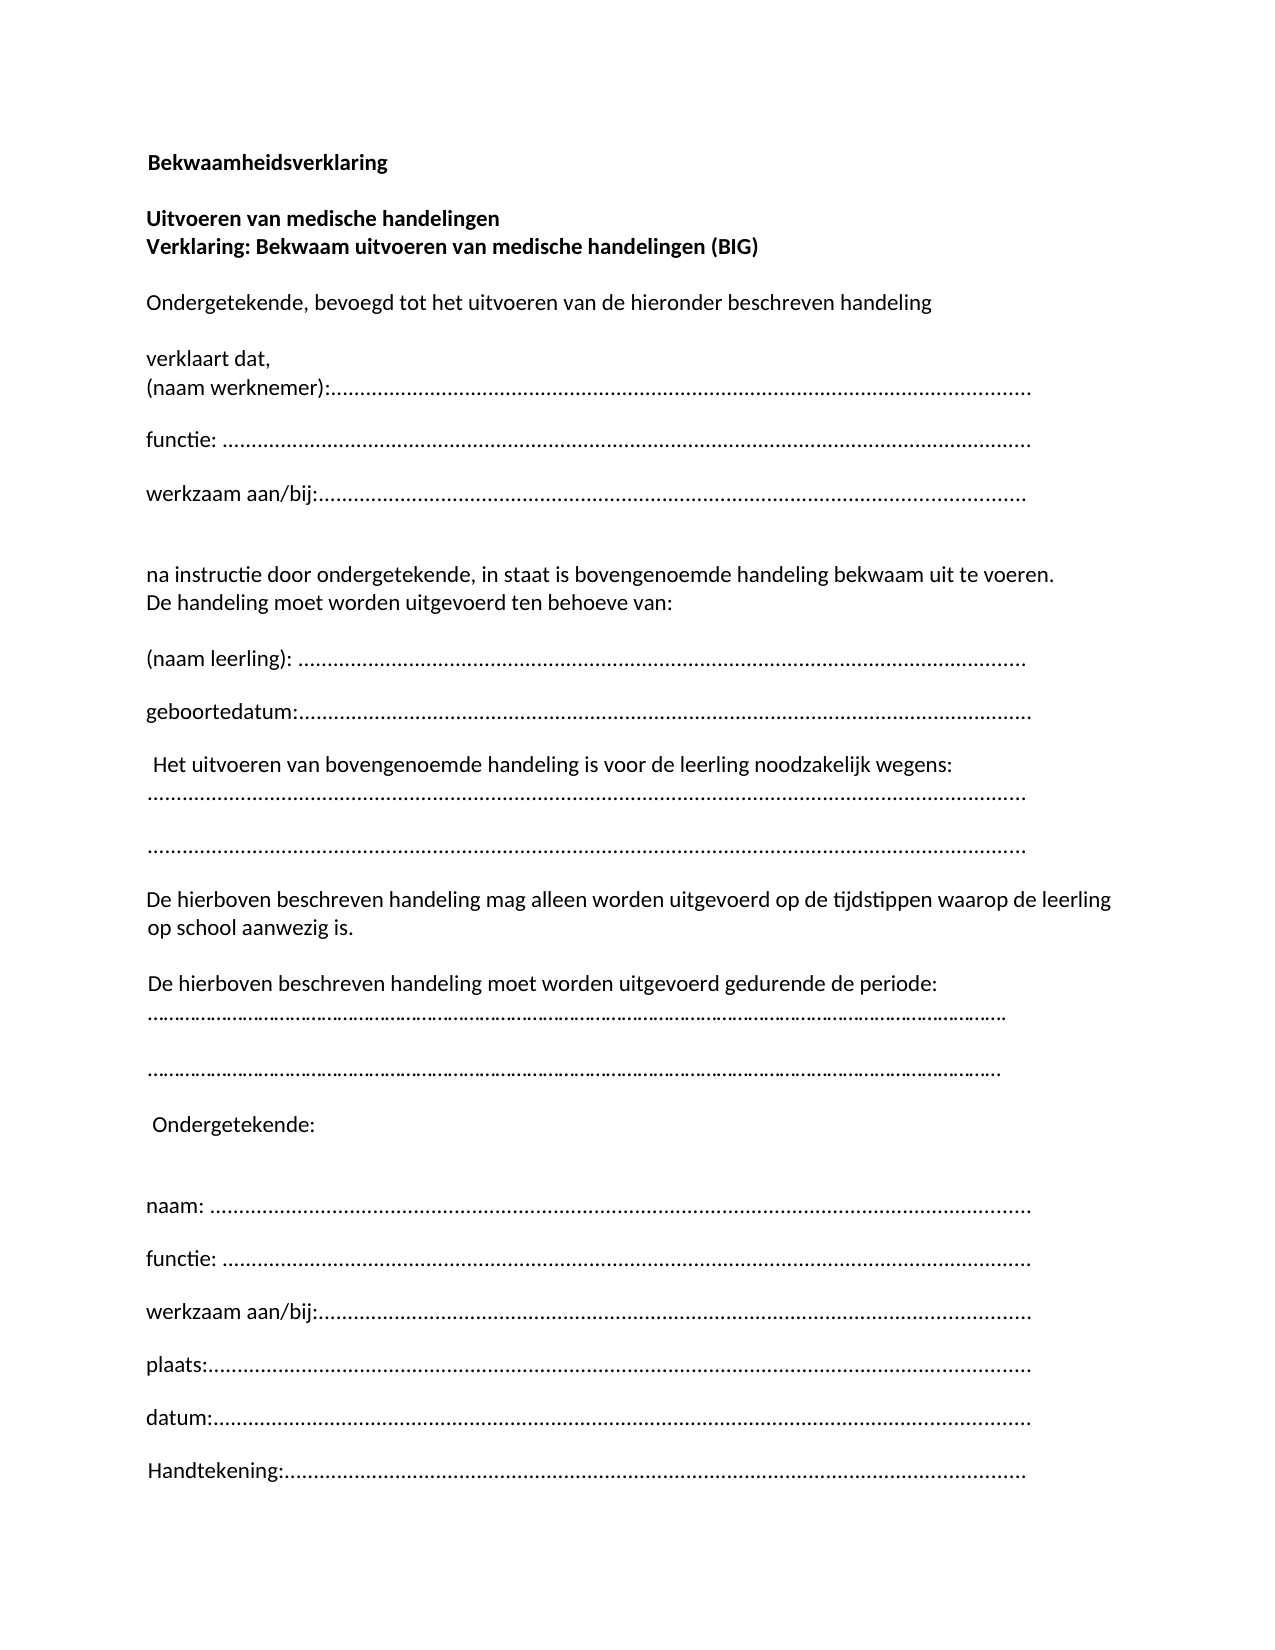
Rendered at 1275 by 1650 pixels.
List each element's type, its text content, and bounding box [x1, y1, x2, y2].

text Het uitvoeren van bovengenoemde handeling is voor de leerling noodzakelijk wegens: [148, 750, 1127, 778]
text De hierboven beschreven handeling moet worden uitgevoerd gedurende de periode: [148, 969, 1127, 998]
text Handtekening: [148, 1456, 1127, 1484]
text (naam werknemer): [146, 373, 1127, 401]
text (naam leerling): [146, 644, 1127, 672]
text datum:. [146, 1403, 1127, 1431]
text plaats: [146, 1350, 1127, 1378]
text functie: [146, 426, 1127, 454]
text Ondergetekende, bevoegd tot het uitvoeren van de hieronder beschreven handeling [146, 288, 1127, 317]
text geboortedatum: [146, 697, 1127, 725]
text werkzaam aan/bij: [146, 479, 1127, 507]
text Ondergetekende: [147, 1110, 1127, 1138]
text ………………………………………………………………………………………………………………………………………………. [148, 998, 1127, 1026]
subtitle Uitvoeren van medische handelingen [146, 204, 1129, 232]
text ……………………………………………………………………………………………………………………………………………… [148, 1054, 1127, 1082]
text functie: [146, 1244, 1127, 1272]
text verklaart dat, [146, 344, 1127, 373]
text naam: [146, 1191, 1127, 1219]
text na instructie door ondergetekende, in staat is bovengenoemde handeling bekwaam uit te voeren. [146, 560, 1127, 588]
text werkzaam aan/bij:. [146, 1297, 1127, 1325]
text De hierboven beschreven handeling mag alleen worden uitgevoerd op de tijdstippen waarop de leerling op school aanwezig is. [146, 885, 1127, 941]
text De handeling moet worden uitgevoerd ten behoeve van: [146, 588, 1127, 616]
text Verklaring: Bekwaam uitvoeren van medische handelingen (BIG) [146, 232, 1129, 260]
subtitle Bekwaamheidsverklaring [148, 148, 1129, 176]
